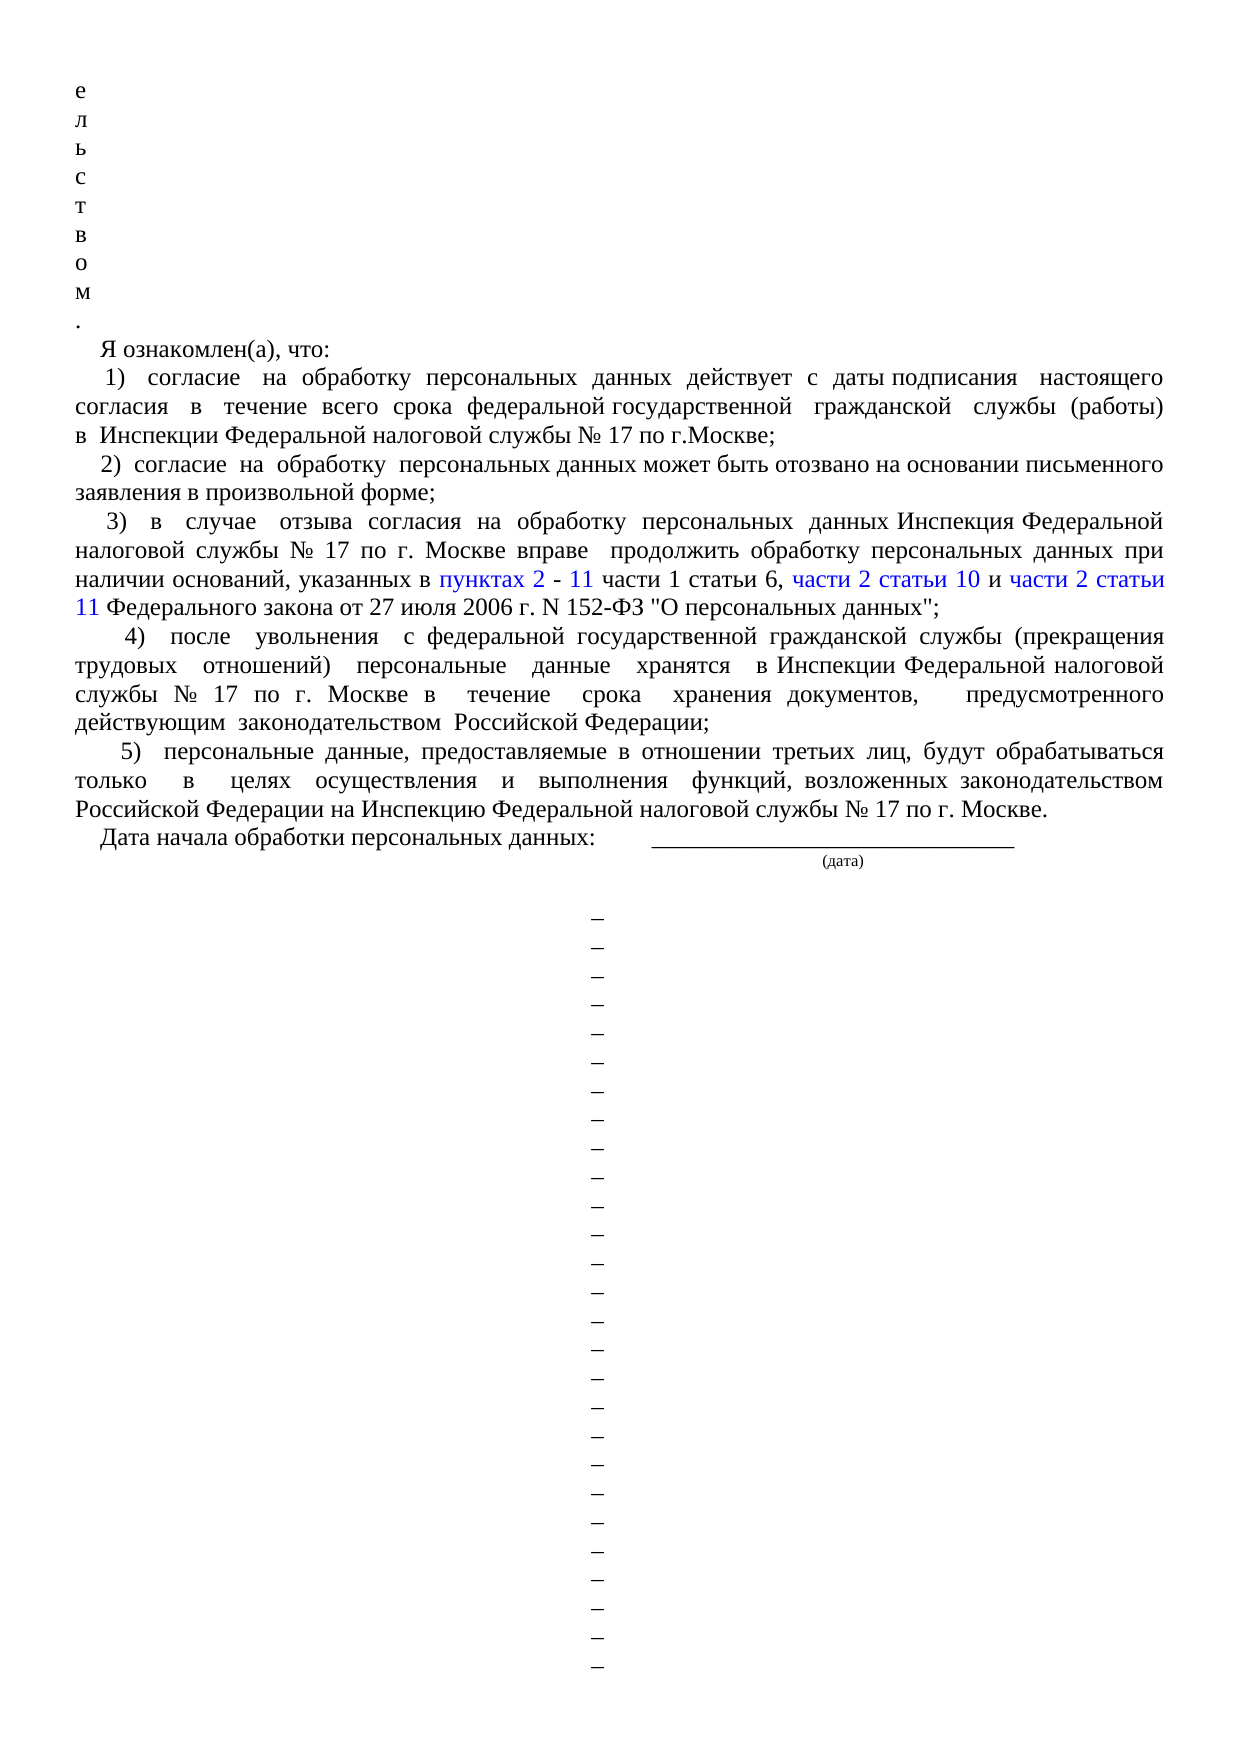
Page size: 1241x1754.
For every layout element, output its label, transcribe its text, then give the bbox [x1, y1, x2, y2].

text 5) персональные данные, предоставляемые в отношении третьих лиц, будут обрабатываться только в целях осуществления и выполнения функций, возложенных законодательством Российской Федерации на Инспекцию Федеральной налоговой службы № 17 по г. Москве. [75, 736, 1165, 822]
text Я ознакомлен(а), что: [75, 334, 1165, 362]
text 3) в случае отзыва согласия на обработку персональных данных Инспекция Федеральной налоговой службы № 17 по г. Москве вправе продолжить обработку персональных данных при наличии оснований, указанных в пунктах 2 - 11 части 1 статьи 6, части 2 статьи 10 и части 2 статьи 11 Федерального закона от 27 июля 2006 г. N 152-ФЗ "О персональных данных"; [75, 506, 1165, 621]
text 1) согласие на обработку персональных данных действует с даты подписания настоящего согласия в течение всего срока федеральной государственной гражданской службы (работы) в Инспекции Федеральной налоговой службы № 17 по г.Москве; [75, 362, 1165, 449]
text 4) после увольнения с федеральной государственной гражданской службы (прекращения трудовых отношений) персональные данные хранятся в Инспекции Федеральной налоговой службы № 17 по г. Москве в течение срока хранения документов, предусмотренного действующим законодательством Российской Федерации; [75, 621, 1165, 736]
text (дата) [75, 851, 1165, 870]
text Дата начала обработки персональных данных: _____________________________ [75, 822, 1165, 851]
text 2) согласие на обработку персональных данных может быть отозвано на основании письменного заявления в произвольной форме; [75, 449, 1165, 506]
